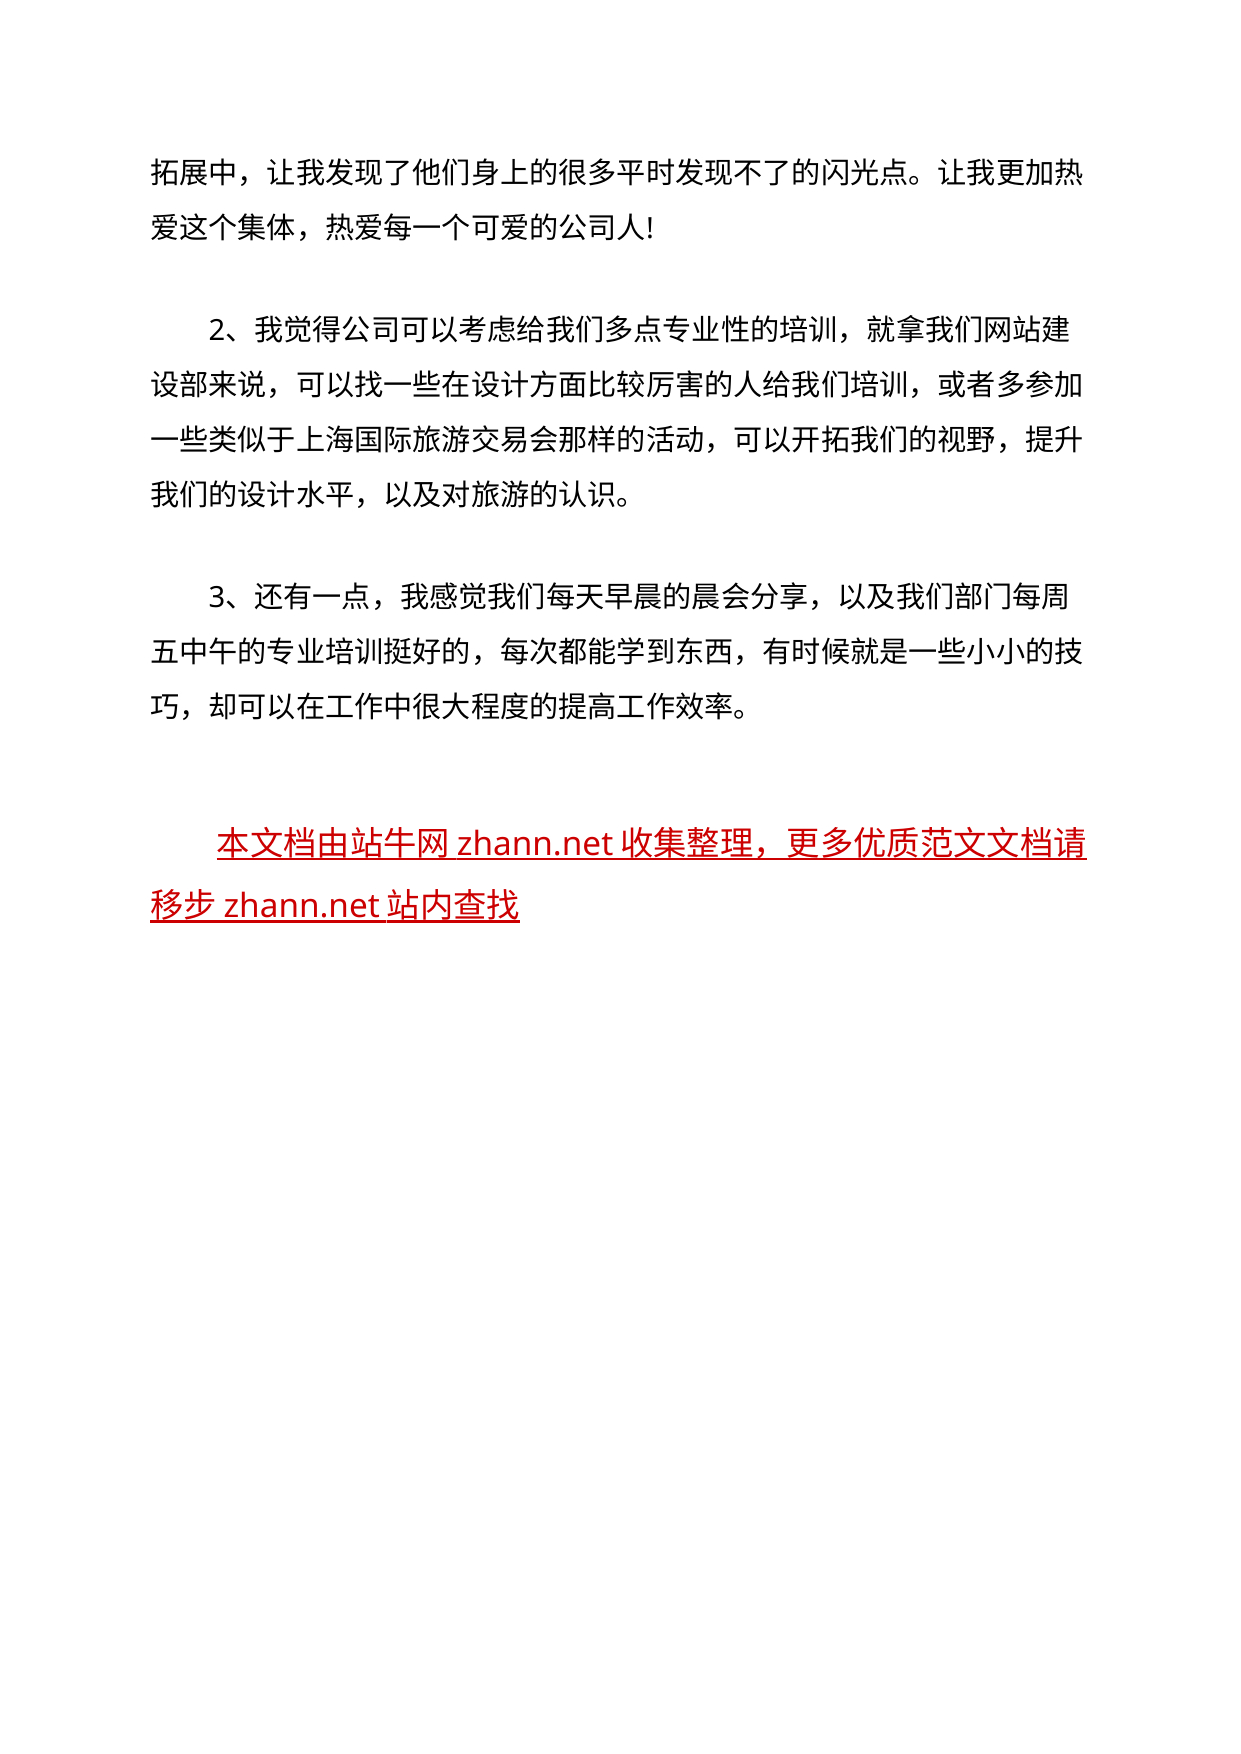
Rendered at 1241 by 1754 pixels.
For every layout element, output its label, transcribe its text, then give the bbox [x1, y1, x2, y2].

text 本文档由站牛网zhann.net收集整理，更多优质范文文档请移步zhann.net站内查找 [150, 816, 1090, 928]
text 3、还有一点，我感觉我们每天早晨的晨会分享，以及我们部门每周五中午的专业培训挺好的，每次都能学到东西，有时候就是一些小小的技巧，却可以在工作中很大程度的提高工作效率。 [150, 573, 1090, 726]
text 2、我觉得公司可以考虑给我们多点专业性的培训，就拿我们网站建设部来说，可以找一些在设计方面比较厉害的人给我们培训，或者多参加一些类似于上海国际旅游交易会那样的活动，可以开拓我们的视野，提升我们的设计水平，以及对旅游的认识。 [150, 307, 1090, 514]
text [150, 150, 1090, 247]
